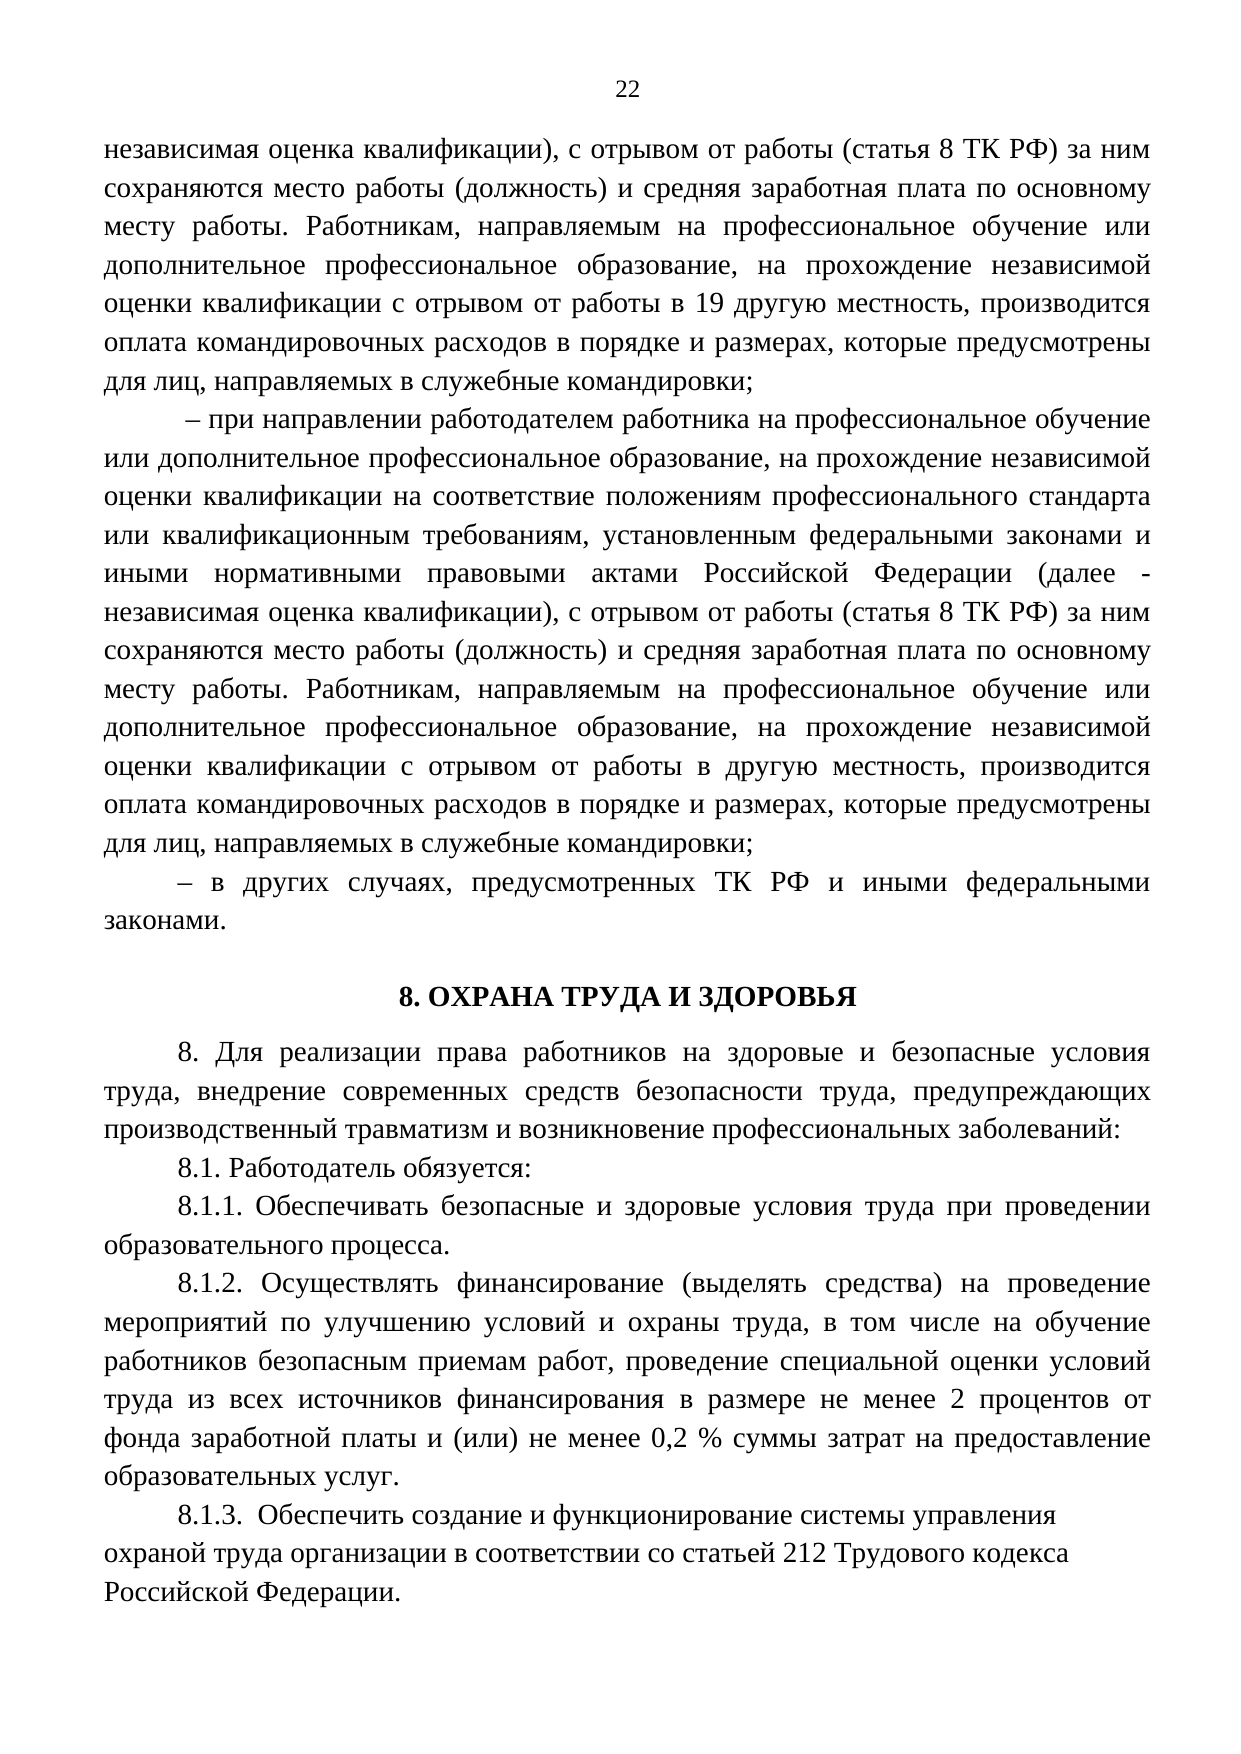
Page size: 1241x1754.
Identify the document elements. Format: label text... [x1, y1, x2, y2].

text – в других случаях, предусмотренных ТК РФ и иными федеральными законами. [103, 864, 1152, 936]
text 8.1. Работодатель обязуется: [103, 1150, 1152, 1183]
text 8.1.3. Обеспечить создание и функционирование системы управления охраной труда организации в соответствии со статьей 212 Трудового кодекса Российской Федерации. [103, 1497, 1152, 1607]
text 8. Охрана труда и здоровья [103, 979, 1152, 1013]
text 8. Для реализации права работников на здоровые и безопасные условия труда, внедрение современных средств безопасности труда, предупреждающих производственный травматизм и возникновение профессиональных заболеваний: [103, 1034, 1152, 1145]
text 8.1.2. Осуществлять финансирование (выделять средства) на проведение мероприятий по улучшению условий и охраны труда, в том числе на обучение работников безопасным приемам работ, проведение специальной оценки условий труда из всех источников финансирования в размере не менее 2 процентов от фонда заработной платы и (или) не менее 0,2 % суммы затрат на предоставление образовательных услуг. [103, 1266, 1152, 1492]
text 8.1.1. Обеспечивать безопасные и здоровые условия труда при проведении образовательного процесса. [103, 1188, 1152, 1261]
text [103, 131, 1152, 396]
text – при направлении работодателем работника на профессиональное обучение или дополнительное профессиональное образование, на прохождение независимой оценки квалификации на соответствие положениям профессионального стандарта или квалификационным требованиям, установленным федеральными законами и иными нормативными правовыми актами Российской Федерации (далее - независимая оценка квалификации), с отрывом от работы (статья 8 ТК РФ) за ним сохраняются место работы (должность) и средняя заработная плата по основному месту работы. Работникам, направляемым на профессиональное обучение или дополнительное профессиональное образование, на прохождение независимой оценки квалификации с отрывом от работы в другую местность, производится оплата командировочных расходов в порядке и размерах, которые предусмотрены для лиц, направляемых в служебные командировки; [103, 401, 1152, 859]
